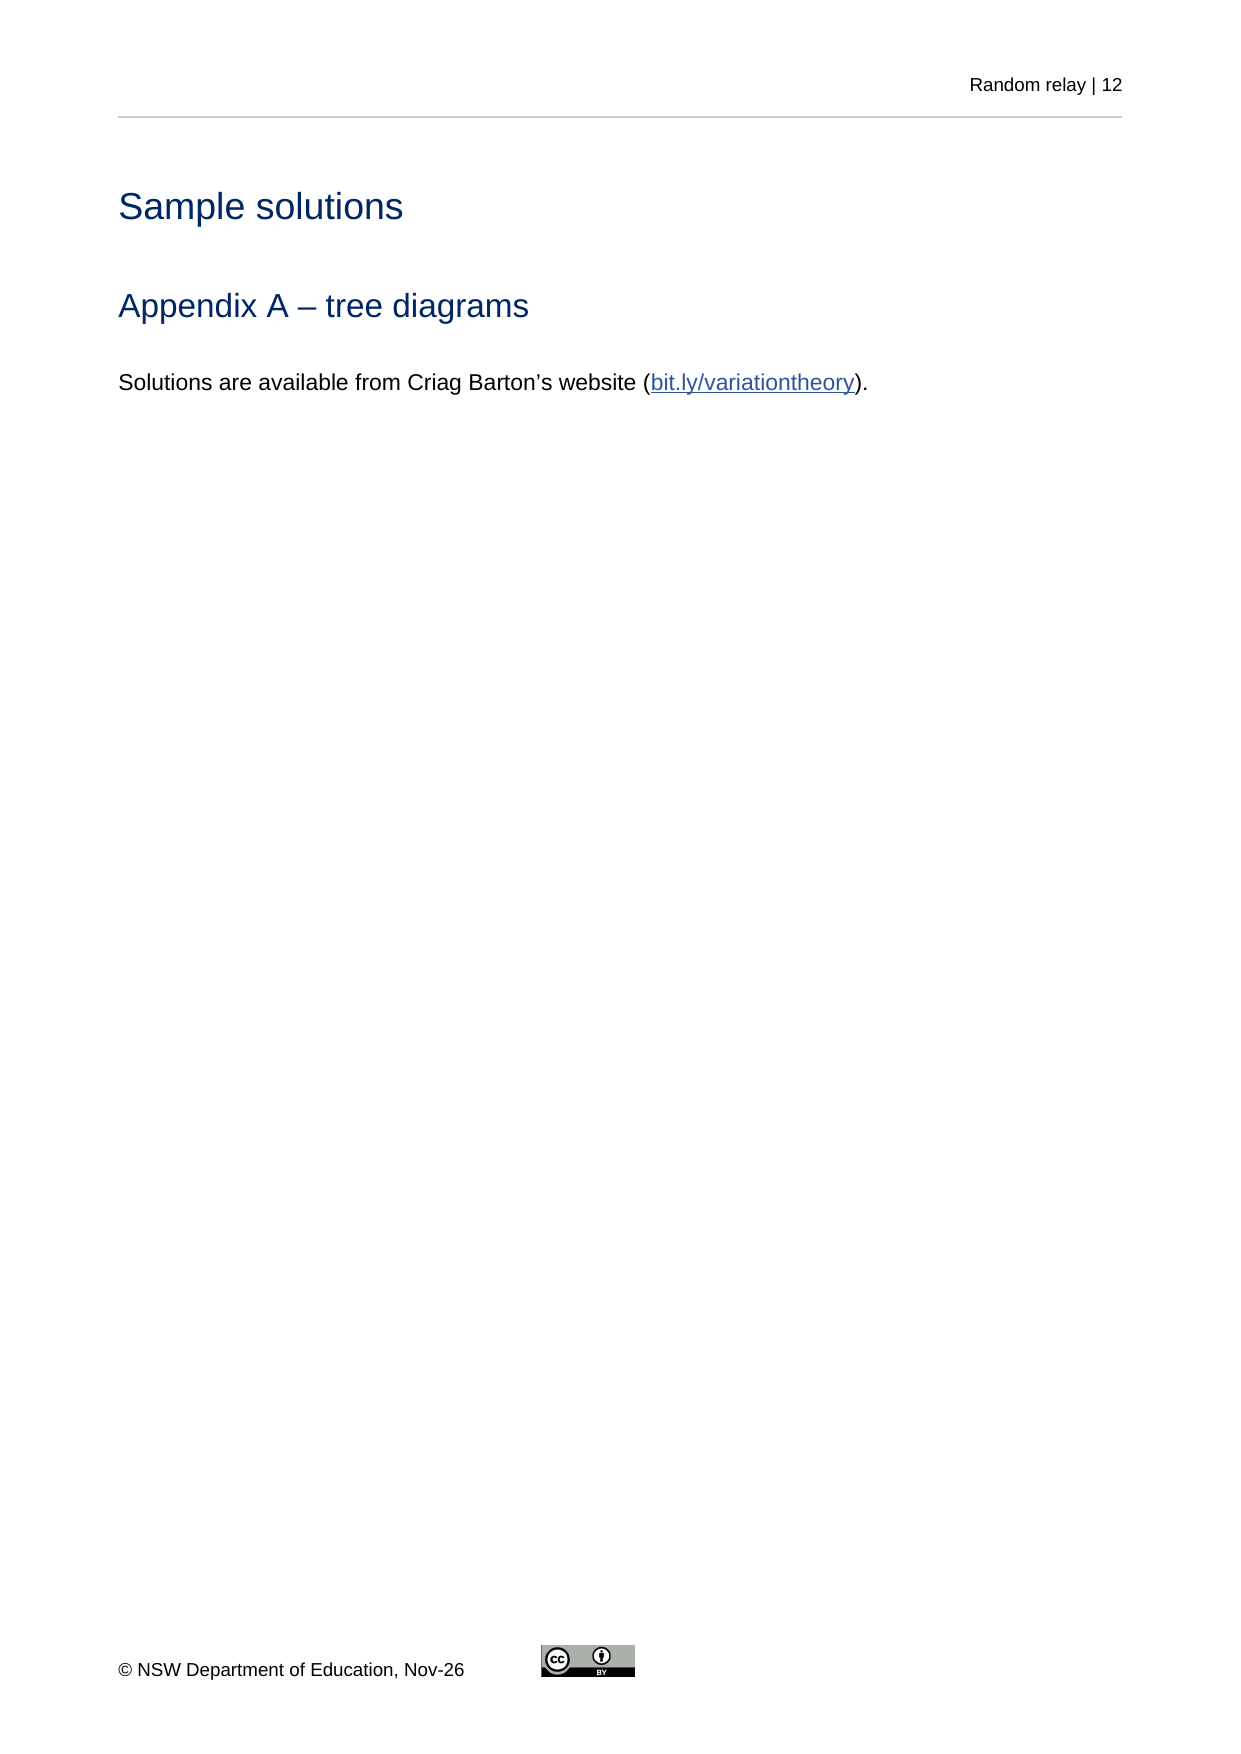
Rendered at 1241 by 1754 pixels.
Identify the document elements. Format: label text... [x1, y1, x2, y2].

picture [541, 1645, 635, 1677]
text Solutions are available from Criag Barton’s website (bit.ly/variationtheory). [118, 369, 1122, 395]
subtitle Appendix A – tree diagrams [118, 286, 1122, 325]
subtitle Sample solutions [118, 184, 1122, 227]
